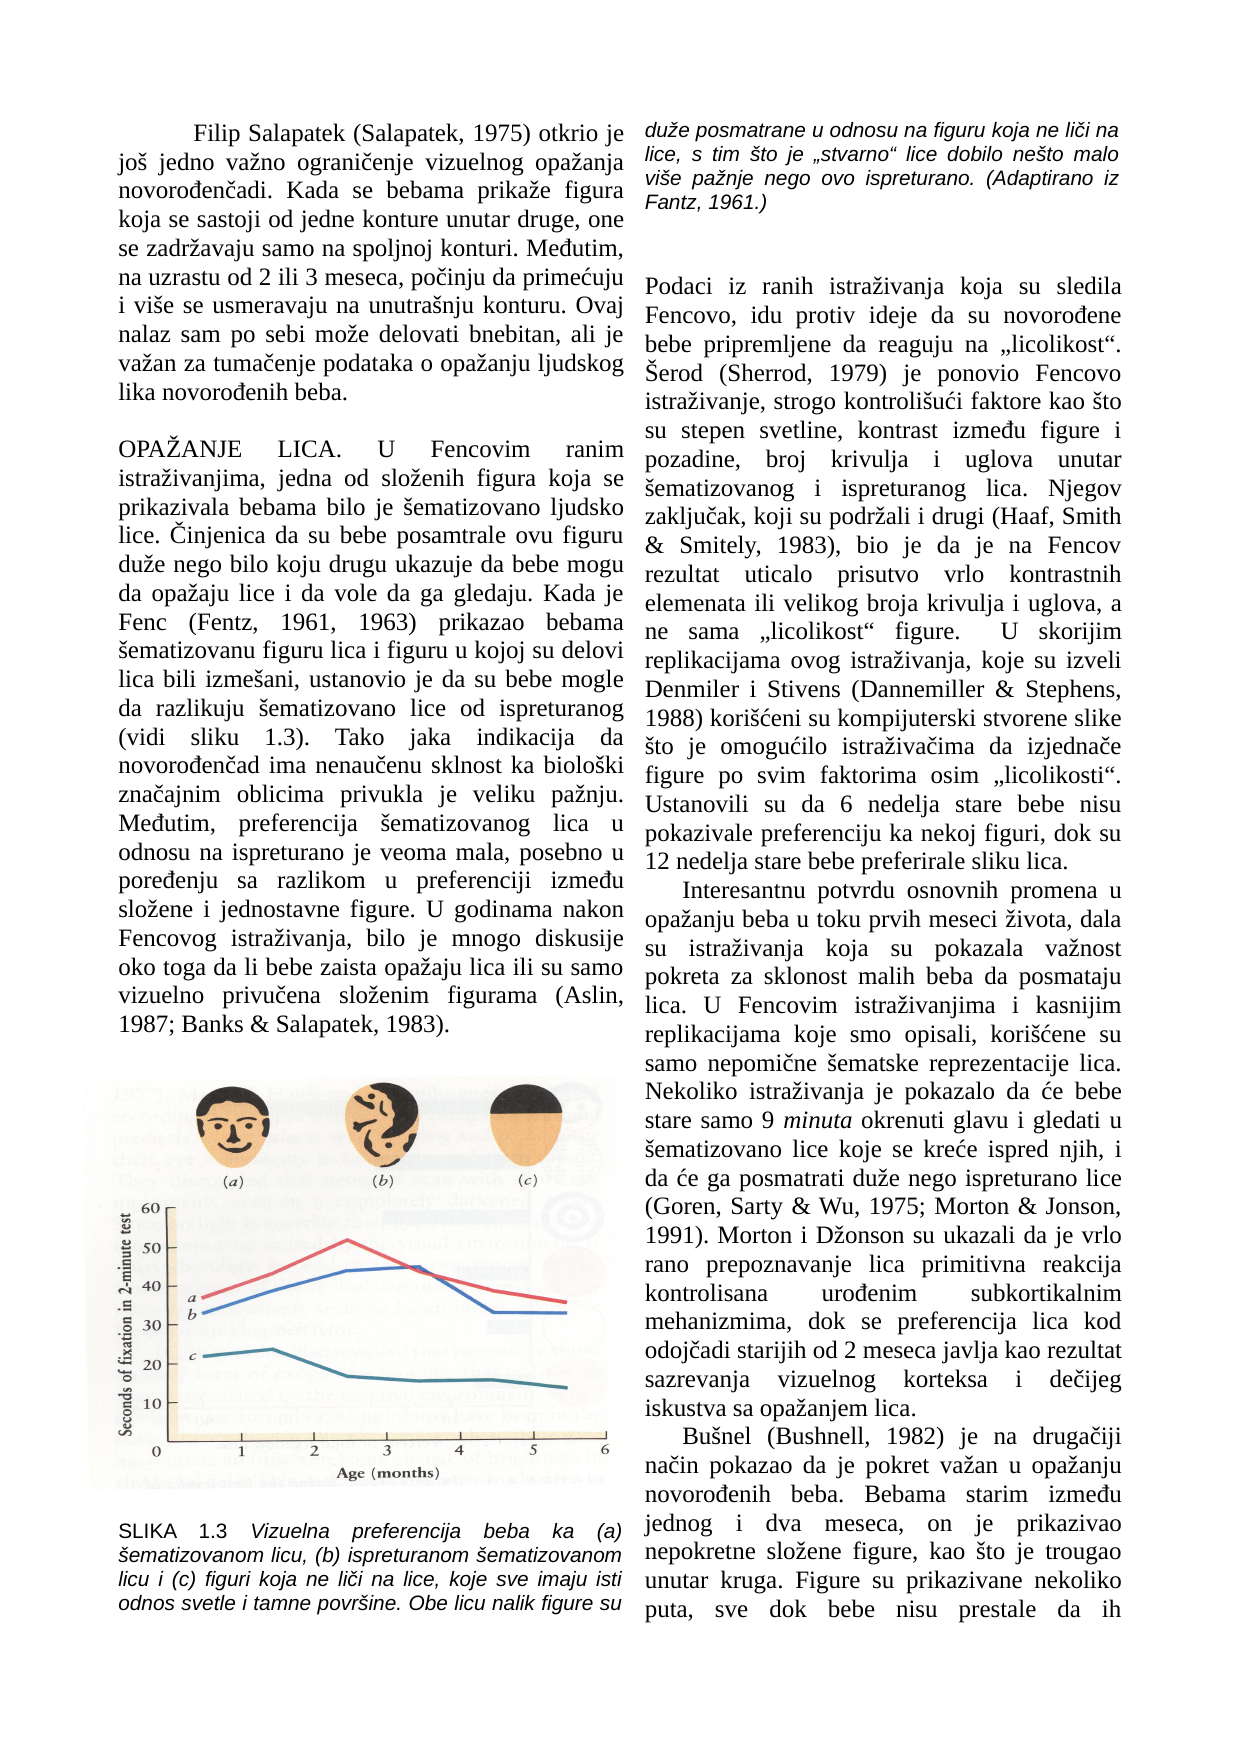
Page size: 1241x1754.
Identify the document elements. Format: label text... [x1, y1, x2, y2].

text SLIKA 1.3 Vizuelna preferencija beba ka (a) šematizovanom licu, (b) ispreturanom šematizovanom licu i (c) figuri koja ne liči na lice, koje sve imaju isti odnos svetle i tamne površine. Obe licu nalik figure su duže posmatrane u odnosu na figuru koja ne liči na lice, s tim što je „stvarno“ lice dobilo nešto malo više pažnje nego ovo ispreturano. (Adaptirano iz Fantz, 1961.) [644, 118, 1122, 214]
text OPAŽANJE LICA. U Fencovim ranim istraživanjima, jedna od složenih figura koja se prikazivala bebama bilo je šematizovano ljudsko lice. Činjenica da su bebe posamtrale ovu figuru duže nego bilo koju drugu ukazuje da bebe mogu da opažaju lice i da vole da ga gledaju. Kada je Fenc (Fentz, 1961, 1963) prikazao bebama šematizovanu figuru lica i figuru u kojoj su delovi lica bili izmešani, ustanovio je da su bebe mogle da razlikuju šematizovano lice od ispreturanog (vidi sliku 1.3). Tako jaka indikacija da novorođenčad ima nenaučenu sklnost ka biološki značajnim oblicima privukla je veliku pažnju. Međutim, preferencija šematizovanog lica u odnosu na ispreturano je veoma mala, posebno u poređenju sa razlikom u preferenciji između složene i jednostavne figure. U godinama nakon Fencovog istraživanja, bilo je mnogo diskusije oko toga da li bebe zaista opažaju lica ili su samo vizuelno privučena složenim figurama (Aslin, 1987; Banks & Salapatek, 1983). [118, 434, 624, 1038]
text Filip Salapatek (Salapatek, 1975) otkrio je još jedno važno ograničenje vizuelnog opažanja novorođenčadi. Kada se bebama prikaže figura koja se sastoji od jedne konture unutar druge, one se zadržavaju samo na spoljnoj konturi. Međutim, na uzrastu od 2 ili 3 meseca, počinju da primećuju i više se usmeravaju na unutrašnju konturu. Ovaj nalaz sam po sebi može delovati bnebitan, ali je važan za tumačenje podataka o opažanju ljudskog lika novorođenih beba. [118, 118, 624, 406]
picture [82, 1076, 623, 1490]
text SLIKA 1.3 Vizuelna preferencija beba ka (a) šematizovanom licu, (b) ispreturanom šematizovanom licu i (c) figuri koja ne liči na lice, koje sve imaju isti odnos svetle i tamne površine. Obe licu nalik figure su duže posmatrane u odnosu na figuru koja ne liči na lice, s tim što je „stvarno“ lice dobilo nešto malo više pažnje nego ovo ispreturano. (Adaptirano iz Fantz, 1961.) [118, 1519, 624, 1614]
text Podaci iz ranih istraživanja koja su sledila Fencovo, idu protiv ideje da su novorođene bebe pripremljene da reaguju na „licolikost“. Šerod (Sherrod, 1979) je ponovio Fencovo istraživanje, strogo kontrolišući faktore kao što su stepen svetline, kontrast između figure i pozadine, broj krivulja i uglova unutar šematizovanog i ispreturanog lica. Njegov zaključak, koji su podržali i drugi (Haaf, Smith & Smitely, 1983), bio je da je na Fencov rezultat uticalo prisutvo vrlo kontrastnih elemenata ili velikog broja krivulja i uglova, a ne sama „licolikost“ figure. U skorijim replikacijama ovog istraživanja, koje su izveli Denmiler i Stivens (Dannemiller & Stephens, 1988) korišćeni su kompijuterski stvorene slike što je omogućilo istraživačima da izjednače figure po svim faktorima osim „licolikosti“. Ustanovili su da 6 nedelja stare bebe nisu pokazivale preferenciju ka nekoj figuri, dok su 12 nedelja stare bebe preferirale sliku lica. [644, 271, 1122, 875]
text Interesantnu potvrdu osnovnih promena u opažanju beba u toku prvih meseci života, dala su istraživanja koja su pokazala važnost pokreta za sklonost malih beba da posmataju lica. U Fencovim istraživanjima i kasnijim replikacijama koje smo opisali, korišćene su samo nepomične šematske reprezentacije lica. Nekoliko istraživanja je pokazalo da će bebe stare samo 9 minuta okrenuti glavu i gledati u šematizovano lice koje se kreće ispred njih, i da će ga posmatrati duže nego ispreturano lice (Goren, Sarty & Wu, 1975; Morton & Jonson, 1991). Morton i Džonson su ukazali da je vrlo rano prepoznavanje lica primitivna reakcija kontrolisana urođenim subkortikalnim mehanizmima, dok se preferencija lica kod odojčadi starijih od 2 meseca javlja kao rezultat sazrevanja vizuelnog korteksa i dečijeg iskustva sa opažanjem lica. [644, 875, 1122, 1421]
